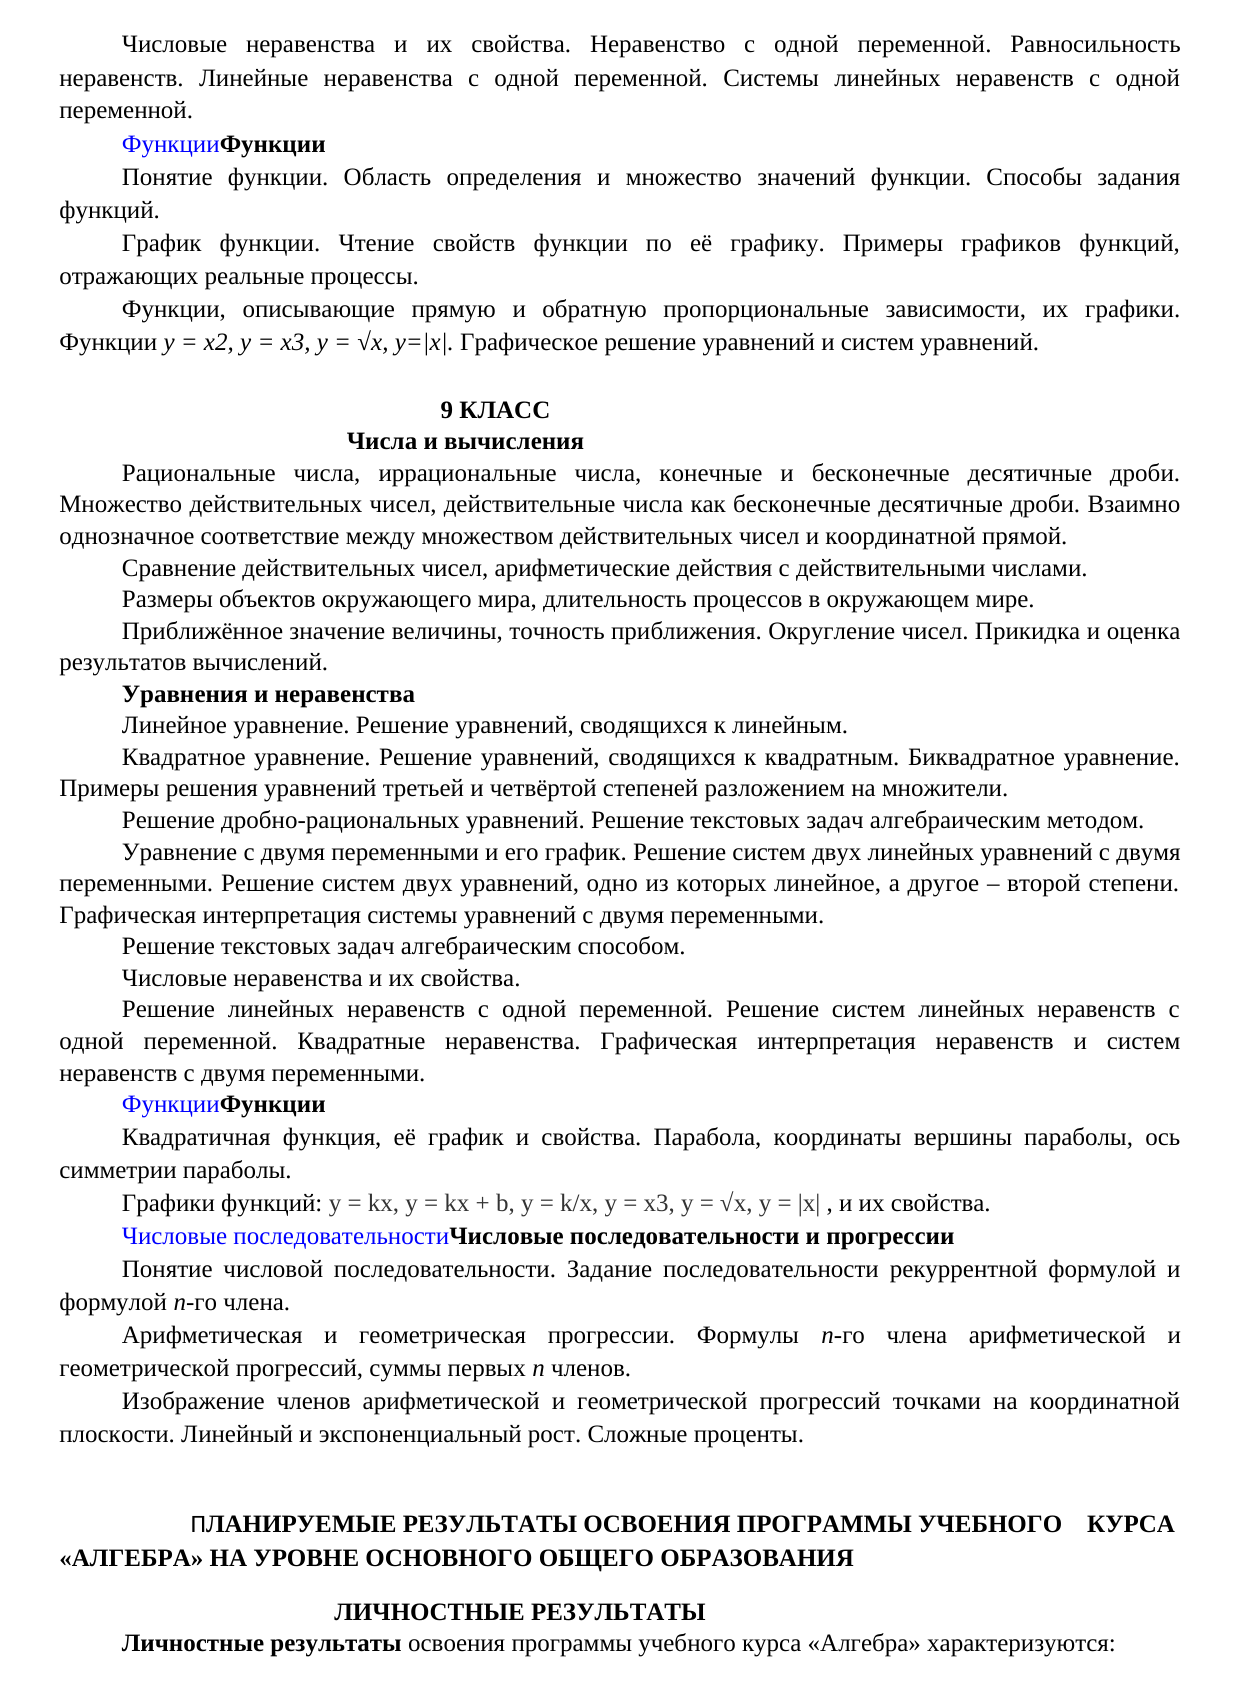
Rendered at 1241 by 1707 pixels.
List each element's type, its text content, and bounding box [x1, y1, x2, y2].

text Числа и вычисления [59, 426, 1181, 455]
text Линейное уравнение. Решение уравнений, сводящихся к линейным. [59, 710, 1181, 739]
text Приближённое значение величины, точность приближения. Округление чисел. Прикидка и оценка результатов вычислений. [59, 616, 1181, 676]
text Уравнения и неравенства [59, 679, 1181, 708]
text Уравнение с двумя переменными и его график. Решение систем двух линейных уравнений с двумя переменными. Решение систем двух уравнений, одно из которых линейное, а другое – второй степени. Графическая интерпретация системы уравнений с двумя переменными. [59, 837, 1181, 928]
text ЛИЧНОСТНЫЕ РЕЗУЛЬТАТЫ [72, 1597, 1181, 1626]
text Квадратное уравнение. Решение уравнений, сводящихся к квадратным. Биквадратное уравнение. Примеры решения уравнений третьей и четвёртой степеней разложением на множители. [59, 742, 1181, 802]
text График функции. Чтение свойств функции по её графику. Примеры графиков функций, отражающих реальные процессы. [59, 228, 1181, 289]
text Числовые неравенства и их свойства. Неравенство с одной переменной. Равносильность неравенств. Линейные неравенства с одной переменной. Системы линейных неравенств с одной переменной. [59, 29, 1181, 124]
text Квадратичная функция, её график и свойства. Парабола, координаты вершины параболы, ось симметрии параболы. [59, 1122, 1181, 1184]
text Изображение членов арифметической и геометрической прогрессий точками на координатной плоскости. Линейный и экспоненциальный рост. Сложные проценты. [59, 1386, 1181, 1448]
text Числовые последовательностиЧисловые последовательности и прогрессии [59, 1221, 1181, 1250]
text ПЛАНИРУЕМЫЕ РЕЗУЛЬТАТЫ ОСВОЕНИЯ ПРОГРАММЫ УЧЕБНОГО КУРСА «АЛГЕБРА» НА УРОВНЕ ОСНОВНОГО ОБЩЕГО ОБРАЗОВАНИЯ [59, 1508, 1181, 1572]
text ФункцииФункции [59, 129, 1181, 157]
text ФункцииФункции [59, 1089, 1181, 1118]
text 9 КЛАСС [72, 395, 1181, 423]
text Числовые неравенства и их свойства. [59, 963, 1181, 992]
text Арифметическая и геометрическая прогрессии. Формулы n-го члена арифметической и геометрической прогрессий, суммы первых n членов. [59, 1320, 1181, 1382]
text Функции, описывающие прямую и обратную пропорциональные зависимости, их графики. Функции y = x2, y = x3, y = √x, y=|x|. Графическое решение уравнений и систем уравнений. [59, 294, 1181, 356]
text Решение линейных неравенств с одной переменной. Решение систем линейных неравенств с одной переменной. Квадратные неравенства. Графическая интерпретация неравенств и систем неравенств с двумя переменными. [59, 994, 1181, 1086]
text Сравнение действительных чисел, арифметические действия с действительными числами. [59, 553, 1181, 581]
text Графики функций: y = kx, y = kx + b, y = k/x, y = x3, y = √x, y = |x| , и их свойства. [59, 1188, 1181, 1217]
text Понятие функции. Область определения и множество значений функции. Способы задания функций. [59, 162, 1181, 223]
text Рациональные числа, иррациональные числа, конечные и бесконечные десятичные дроби. Множество действительных чисел, действительные числа как бесконечные десятичные дроби. Взаимно однозначное соответствие между множеством действительных чисел и координатной прямой. [59, 458, 1181, 550]
text Понятие числовой последовательности. Задание последовательности рекуррентной формулой и формулой n-го члена. [59, 1254, 1181, 1316]
text Размеры объектов окружающего мира, длительность процессов в окружающем мире. [59, 584, 1181, 613]
text Решение дробно-рациональных уравнений. Решение текстовых задач алгебраическим методом. [59, 805, 1181, 834]
text Личностные результаты освоения программы учебного курса «Алгебра» характеризуются: [59, 1628, 1181, 1657]
text Решение текстовых задач алгебраическим способом. [59, 931, 1181, 960]
